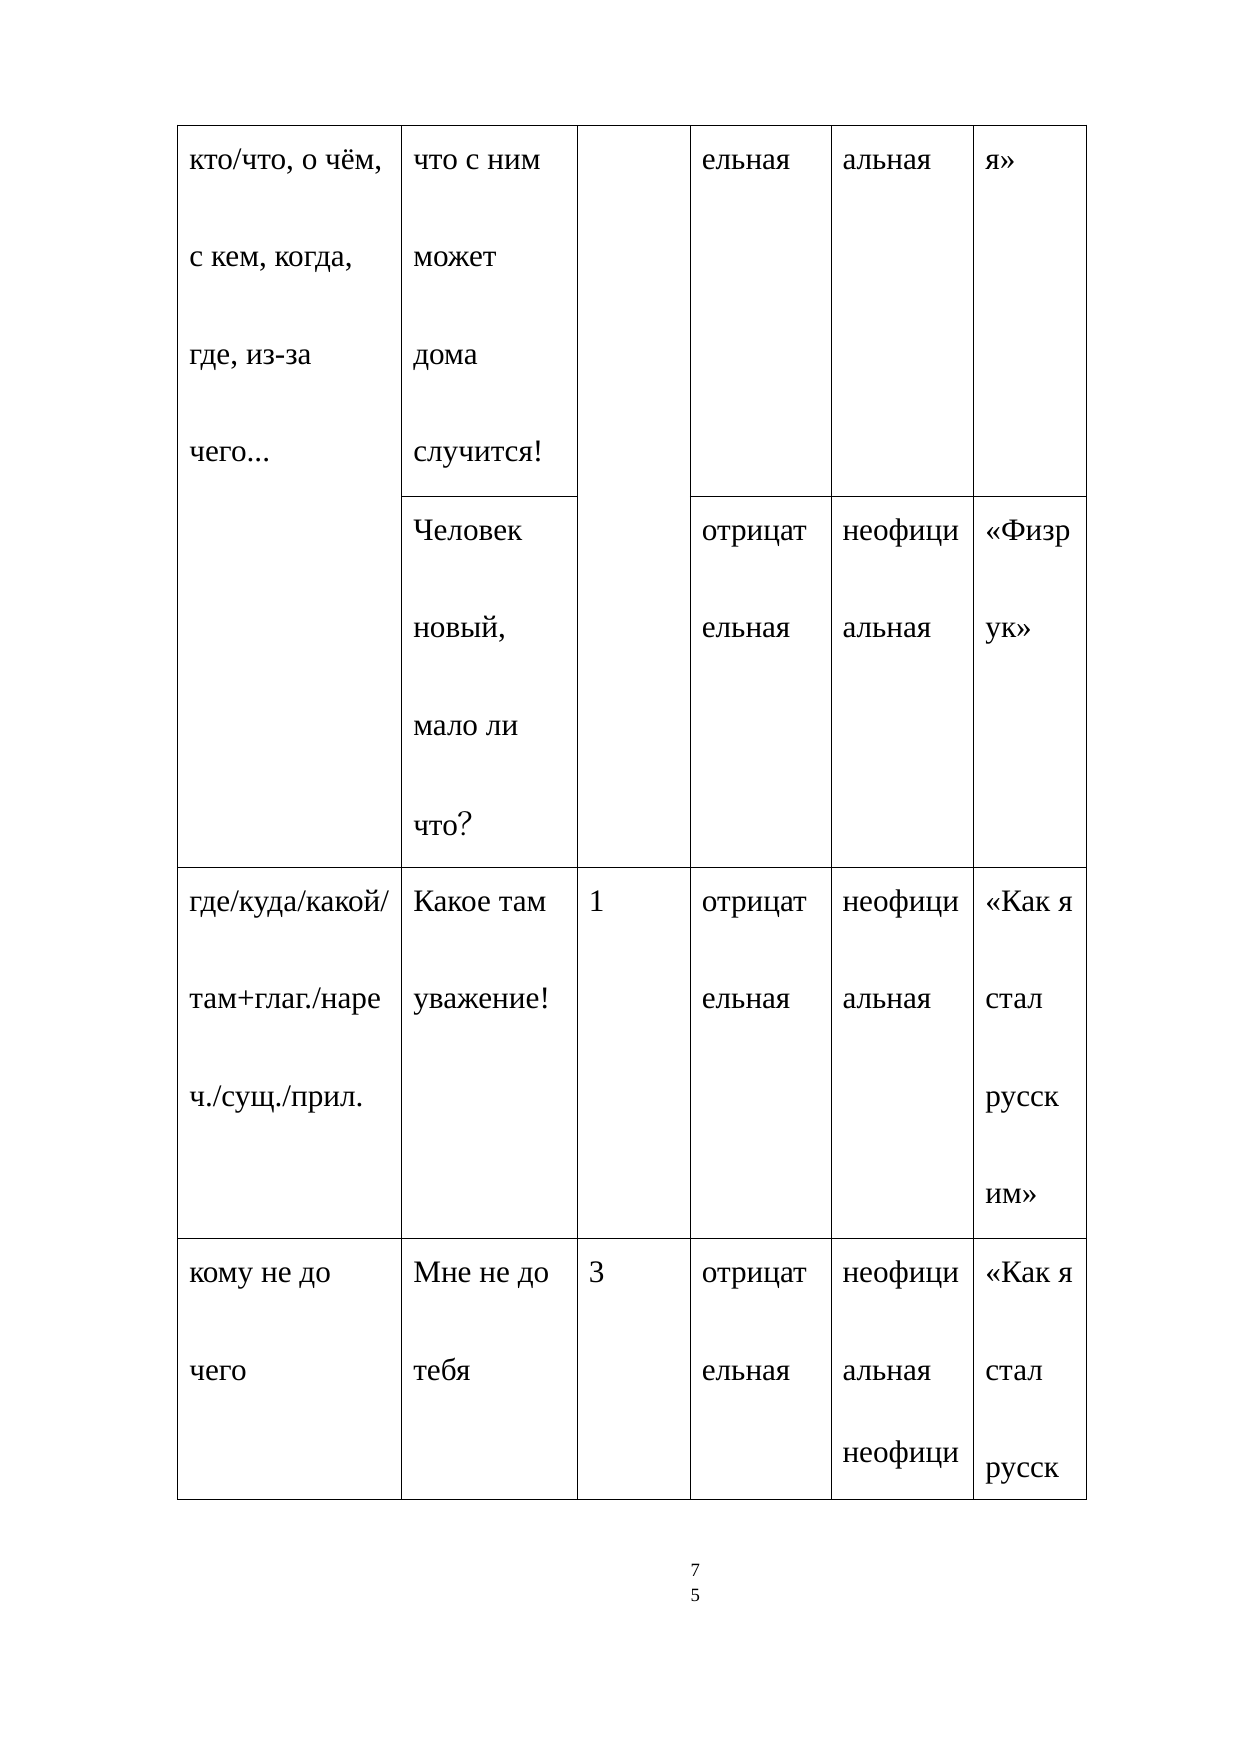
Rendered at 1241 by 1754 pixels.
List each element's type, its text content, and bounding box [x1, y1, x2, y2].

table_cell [974, 1239, 1086, 1499]
table_cell «Кухня» [974, 126, 1086, 496]
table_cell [832, 1239, 973, 1499]
table_cell неофициальная [832, 126, 973, 496]
table_cell «Физрук» [974, 497, 1086, 867]
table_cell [402, 126, 577, 496]
table_cell Человек новый, мало ли что？ [402, 497, 577, 867]
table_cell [178, 126, 401, 867]
table_cell Мне не до тебя [402, 1239, 577, 1499]
table_cell 1 [578, 868, 690, 1238]
table_cell отрицательная [691, 126, 831, 496]
table_cell «Как я стал русским» [974, 868, 1086, 1238]
table_cell Какое там уважение! [402, 868, 577, 1238]
table_cell неофициальная [832, 497, 973, 867]
table_cell отрицательная [691, 868, 831, 1238]
table_cell отрицательная [691, 1239, 831, 1499]
table_cell 2 [578, 126, 690, 867]
table_cell 3 [578, 1239, 690, 1499]
table_cell неофициальная [832, 868, 973, 1238]
table_cell где/куда/какой/ там+глаг./нареч./сущ./прил. [178, 868, 401, 1238]
table_cell кому не до чего [178, 1239, 401, 1499]
table_cell отрицательная [691, 497, 831, 867]
